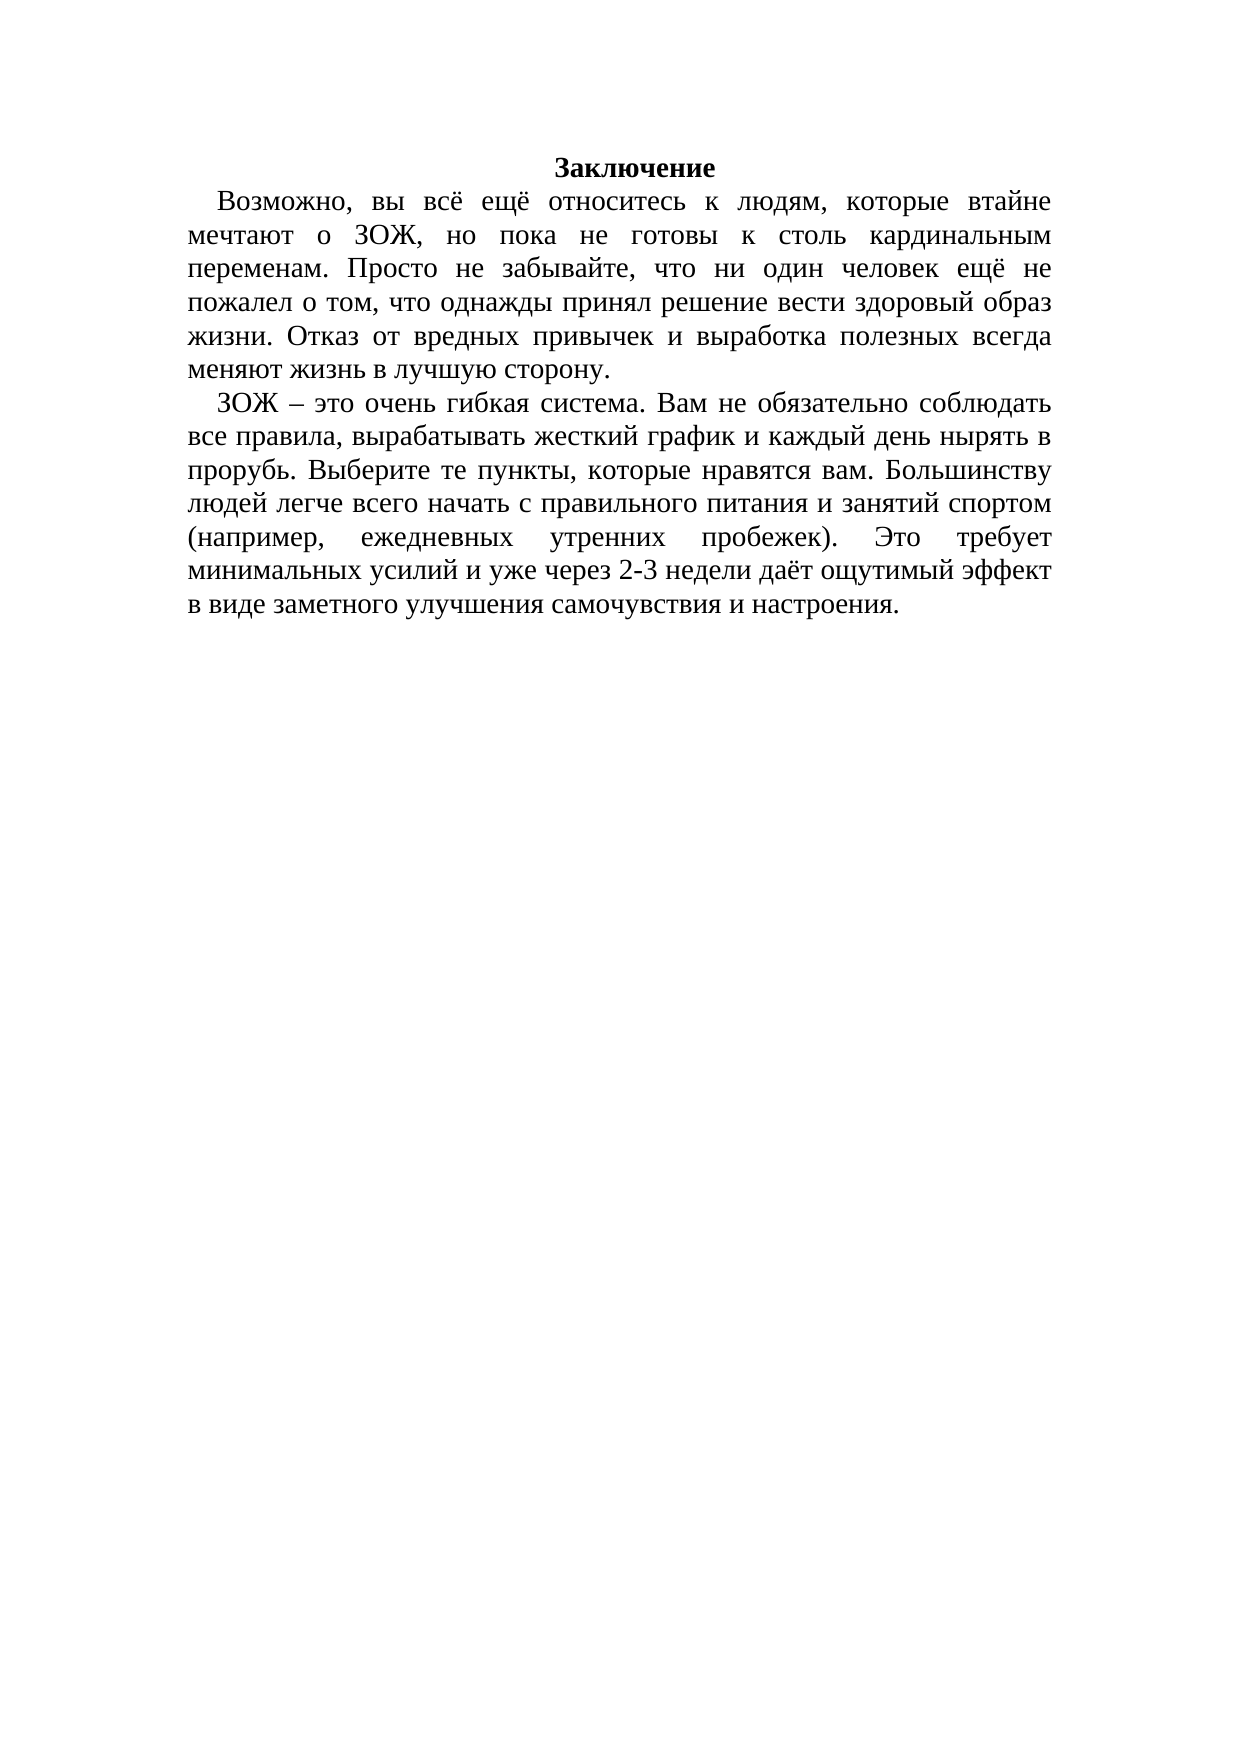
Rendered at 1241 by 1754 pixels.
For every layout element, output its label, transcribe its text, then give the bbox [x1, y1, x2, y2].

list Возможно, вы всё ещё относитесь к людям, которые втайне мечтают о ЗОЖ, но пока не готовы к столь кардинальным переменам. Просто не забывайте, что ни один человек ещё не пожалел о том, что однажды принял решение вести здоровый образ жизни. Отказ от вредных привычек и выработка полезных всегда меняют жизнь в лучшую сторону. [187, 183, 1053, 385]
list ЗОЖ – это очень гибкая система. Вам не обязательно соблюдать все правила, вырабатывать жесткий график и каждый день нырять в прорубь. Выберите те пункты, которые нравятся вам. Большинству людей легче всего начать с правильного питания и занятий спортом (например, ежедневных утренних пробежек). Это требует минимальных усилий и уже через 2-3 недели даёт ощутимый эффект в виде заметного улучшения самочувствия и настроения. [187, 385, 1053, 619]
list Заключение [187, 150, 1053, 183]
